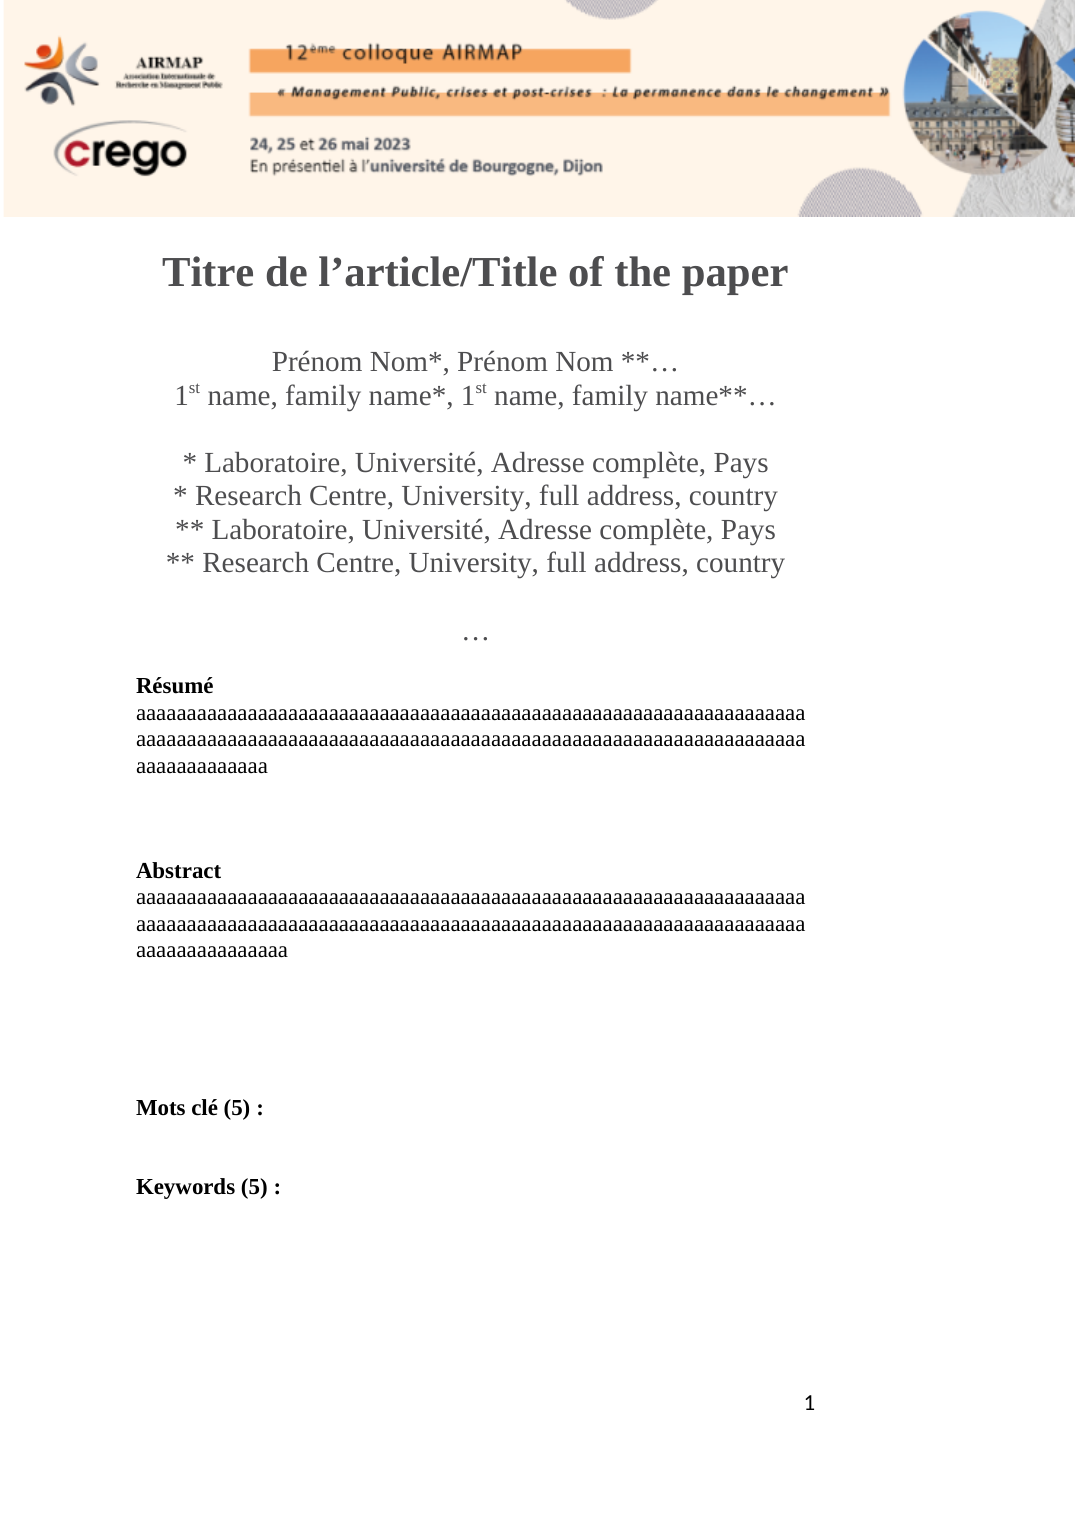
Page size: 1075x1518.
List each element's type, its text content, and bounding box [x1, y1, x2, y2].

text Titre de l’article/Title of the paper [136, 246, 815, 295]
text ** Laboratoire, Université, Adresse complète, Pays [136, 512, 815, 546]
text Prénom Nom*, Prénom Nom **… [136, 344, 815, 378]
text Résumé [136, 673, 815, 699]
text 1st name, family name*, 1st name, family name**… [136, 378, 815, 411]
text Abstract [136, 857, 815, 883]
text … [136, 613, 815, 646]
text aaaaaaaaaaaaaaaaaaaaaaaaaaaaaaaaaaaaaaaaaaaaaaaaaaaaaaaaaaaaaaaaaaaaaaaaaaaaaaaaaaaaaaaaaaaaaaaaaaaaaaaaaaaaaaaaaaaaaaaaaaaaaaaaaaaaaaaaaaaaaaaaaaa [136, 883, 815, 962]
text * Laboratoire, Université, Adresse complète, Pays [136, 445, 815, 478]
text ** Research Centre, University, full address, country [136, 546, 815, 579]
text aaaaaaaaaaaaaaaaaaaaaaaaaaaaaaaaaaaaaaaaaaaaaaaaaaaaaaaaaaaaaaaaaaaaaaaaaaaaaaaaaaaaaaaaaaaaaaaaaaaaaaaaaaaaaaaaaaaaaaaaaaaaaaaaaaaaaaaaaaaaaaaaa [136, 699, 815, 778]
text * Research Centre, University, full address, country [136, 478, 815, 512]
text Mots clé (5) : [136, 1094, 815, 1121]
text Keywords (5) : [136, 1173, 815, 1200]
picture [3, 0, 1075, 217]
